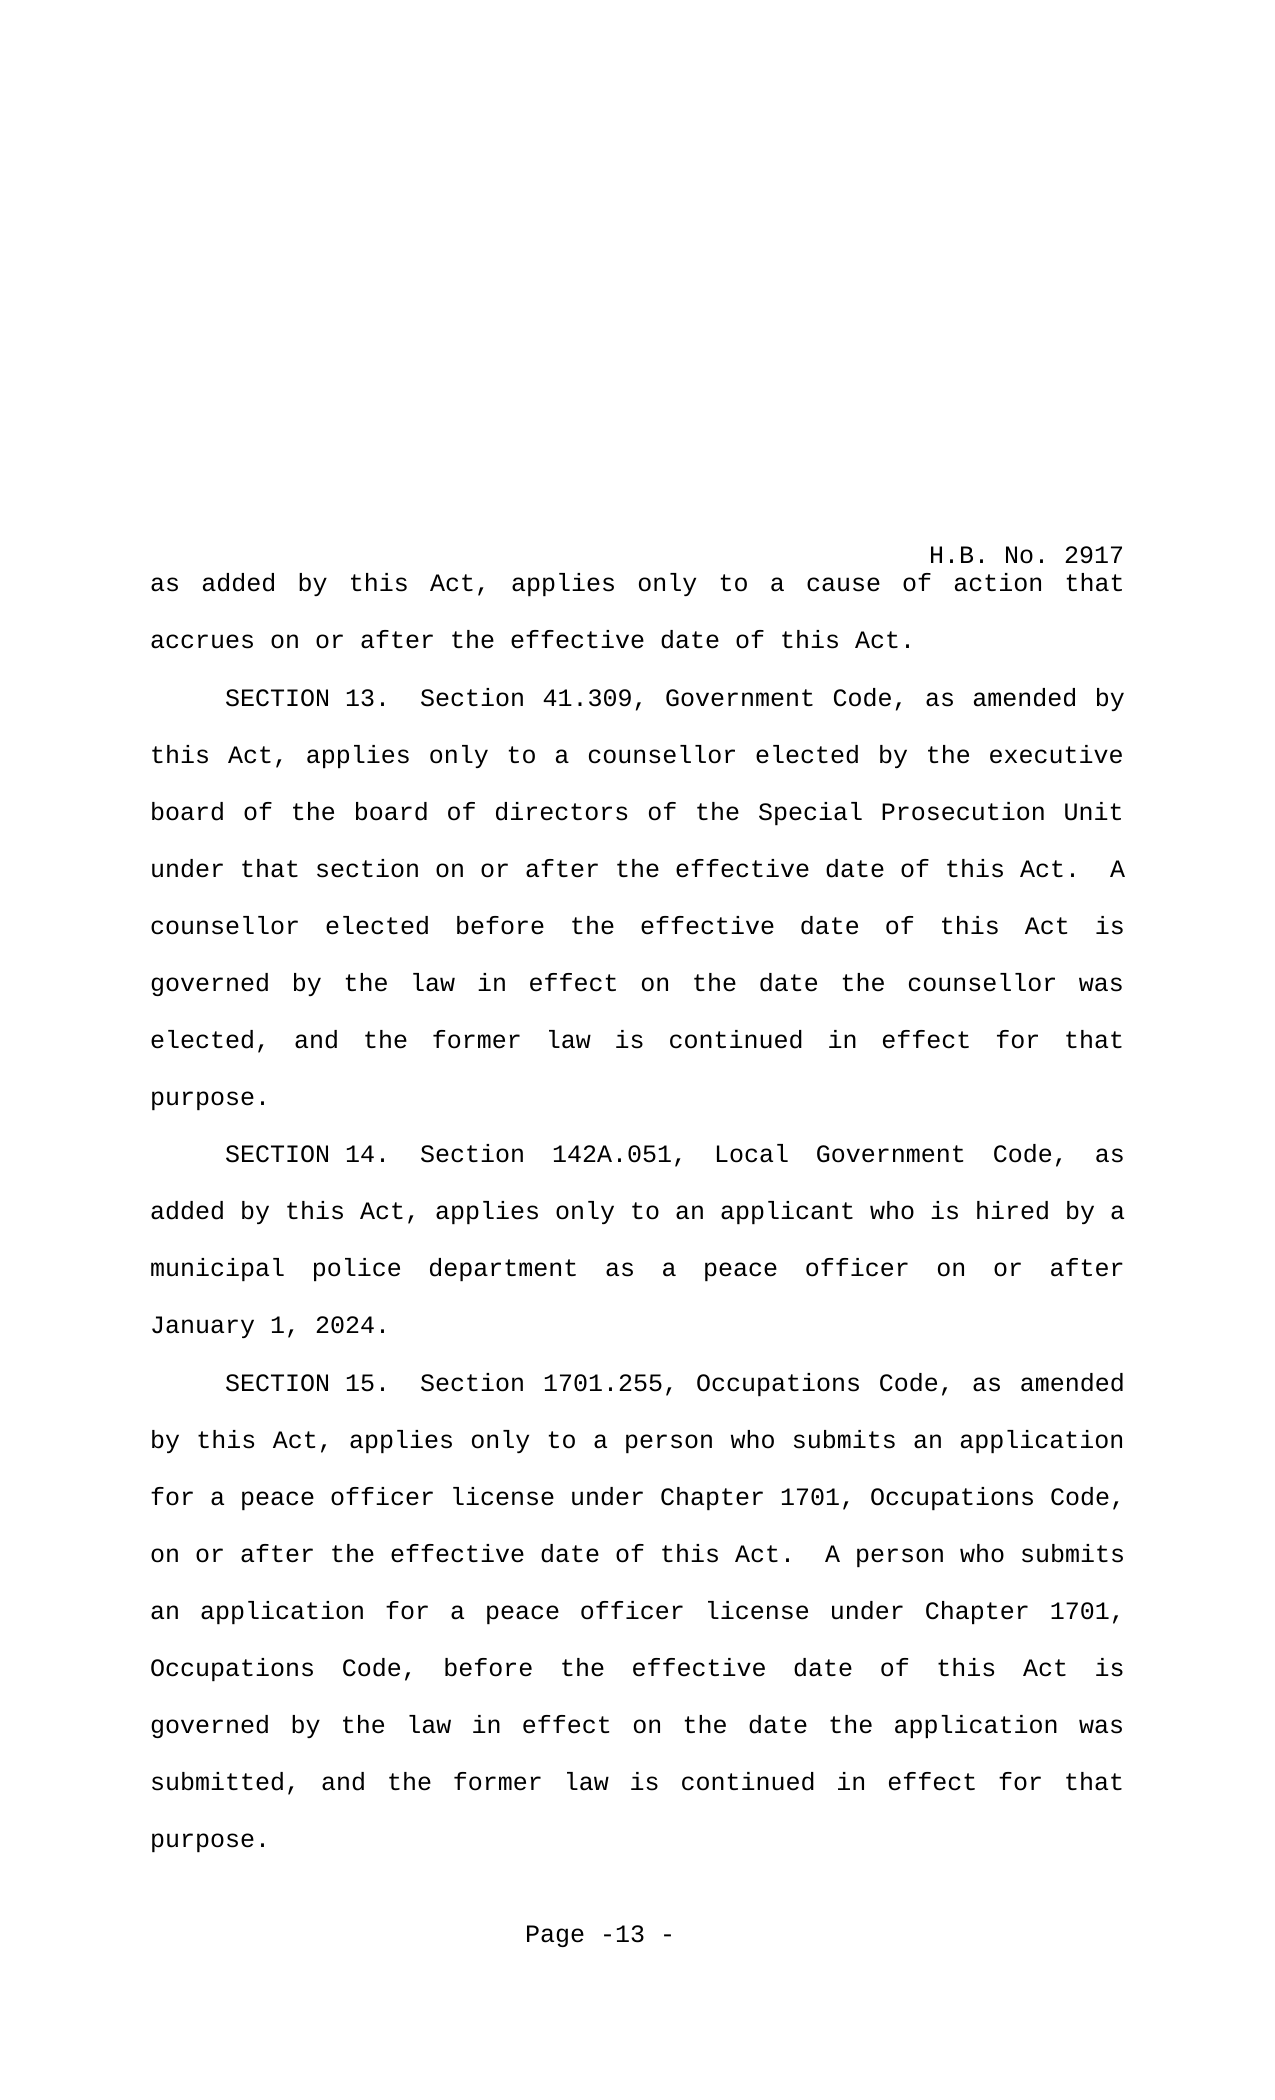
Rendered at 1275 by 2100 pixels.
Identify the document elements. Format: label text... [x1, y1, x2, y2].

text SECTION 15. Section 1701.255, Occupations Code, as amended by this Act, applies only to a person who submits an application for a peace officer license under Chapter 1701, Occupations Code, on or after the effective date of this Act. A person who submits an application for a peace officer license under Chapter 1701, Occupations Code, before the effective date of this Act is governed by the law in effect on the date the application was submitted, and the former law is continued in effect for that purpose. [150, 1370, 1125, 1855]
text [150, 571, 1125, 656]
text SECTION 13. Section 41.309, Government Code, as amended by this Act, applies only to a counsellor elected by the executive board of the board of directors of the Special Prosecution Unit under that section on or after the effective date of this Act. A counsellor elected before the effective date of this Act is governed by the law in effect on the date the counsellor was elected, and the former law is continued in effect for that purpose. [150, 685, 1125, 1113]
text SECTION 14. Section 142A.051, Local Government Code, as added by this Act, applies only to an applicant who is hired by a municipal police department as a peace officer on or after January 1, 2024. [150, 1142, 1125, 1341]
